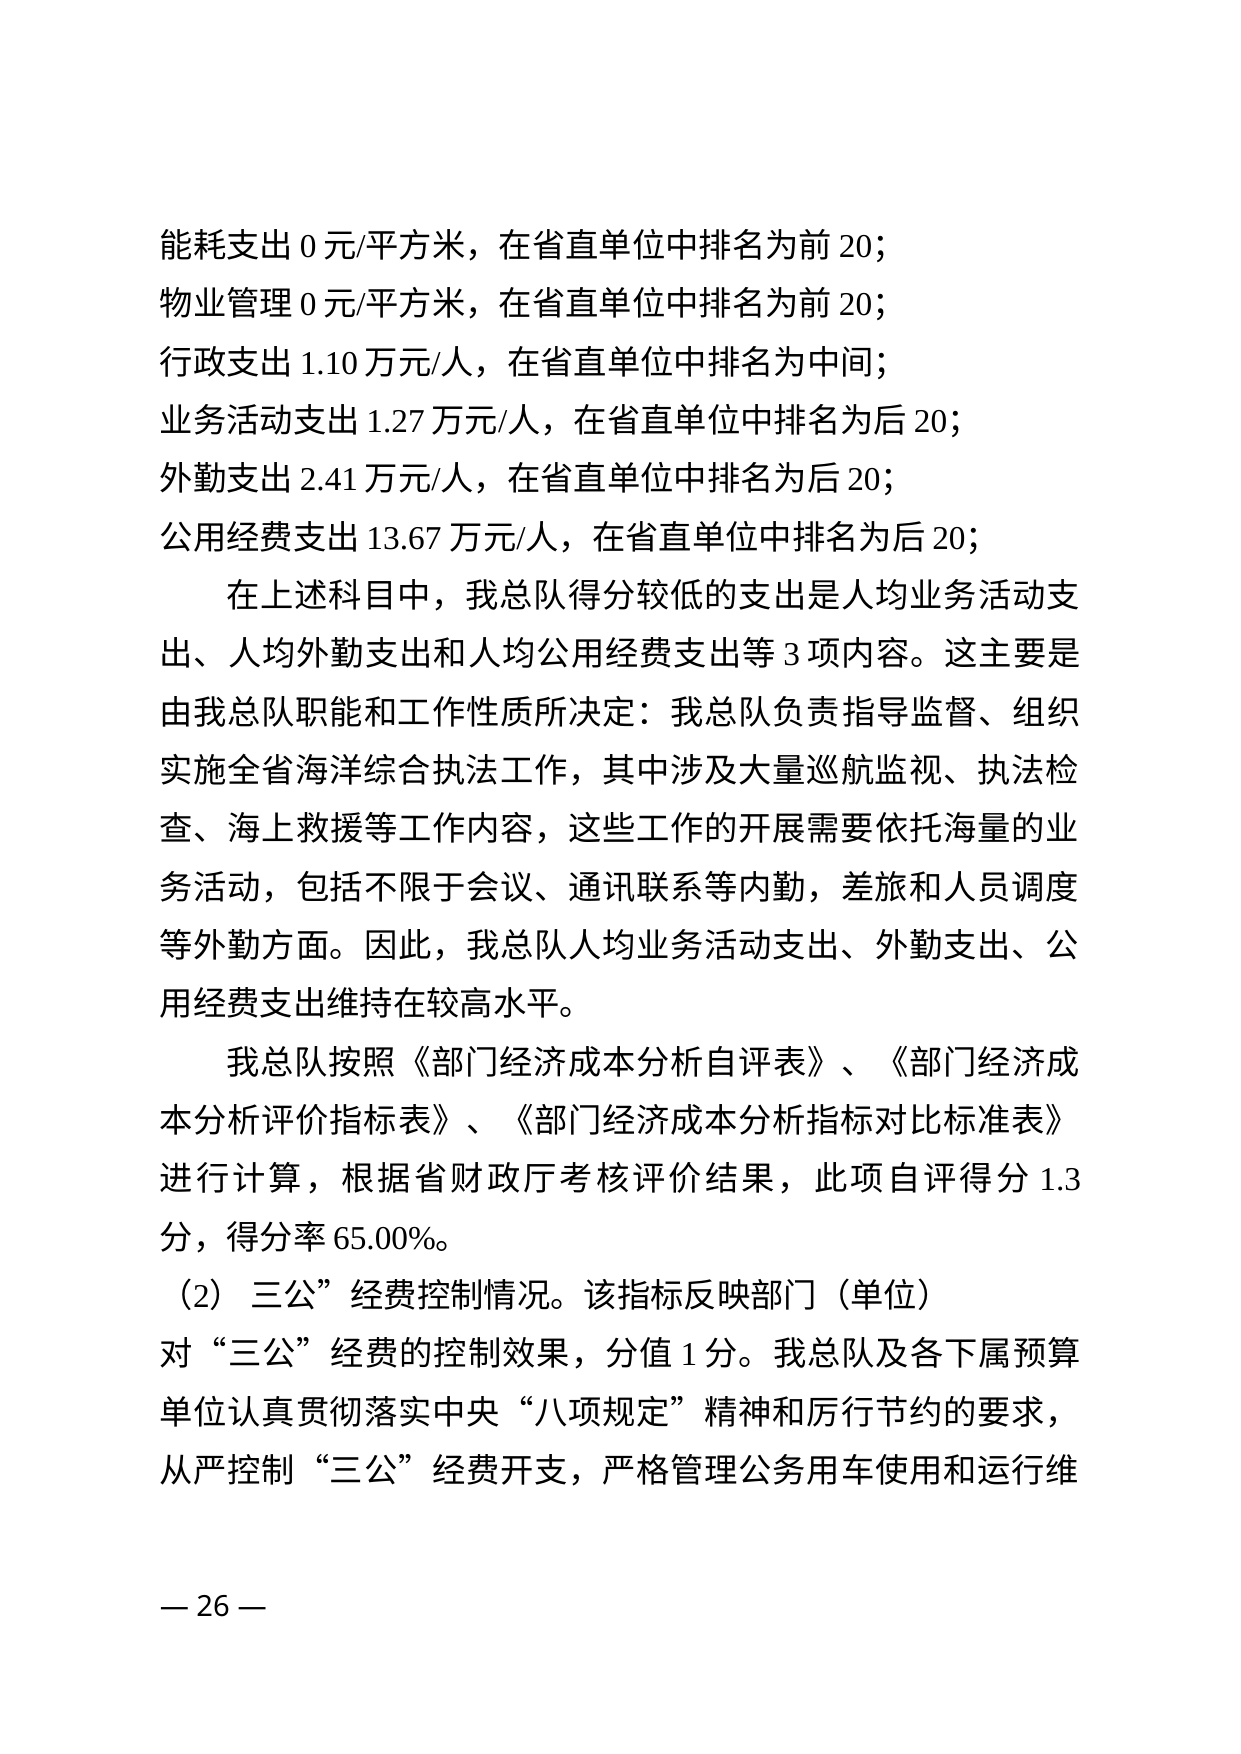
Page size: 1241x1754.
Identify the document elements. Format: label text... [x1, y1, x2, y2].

text 外勤支出2.41万元/人，在省直单位中排名为后20； [159, 444, 1081, 502]
text 我总队按照《部门经济成本分析自评表》、《部门经济成本分析评价指标表》、《部门经济成本分析指标对比标准表》进行计算，根据省财政厅考核评价结果，此项自评得分1.3分，得分率65.00%。 [159, 1027, 1081, 1261]
text 公用经费支出13.67 万元/人，在省直单位中排名为后20； [159, 502, 1081, 561]
text 行政支出1.10万元/人，在省直单位中排名为中间； [159, 327, 1081, 386]
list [159, 1319, 1081, 1494]
text 能耗支出0元/平方米，在省直单位中排名为前20； [159, 211, 1081, 269]
list 三公”经费控制情况。该指标反映部门（单位） [159, 1261, 1081, 1319]
text 在上述科目中，我总队得分较低的支出是人均业务活动支出、人均外勤支出和人均公用经费支出等3项内容。这主要是由我总队职能和工作性质所决定：我总队负责指导监督、组织实施全省海洋综合执法工作，其中涉及大量巡航监视、执法检查、海上救援等工作内容，这些工作的开展需要依托海量的业务活动，包括不限于会议、通讯联系等内勤，差旅和人员调度等外勤方面。因此，我总队人均业务活动支出、外勤支出、公用经费支出维持在较高水平。 [159, 561, 1081, 1027]
text 物业管理0元/平方米，在省直单位中排名为前20； [159, 269, 1081, 327]
text 业务活动支出1.27万元/人，在省直单位中排名为后20； [159, 386, 1081, 444]
